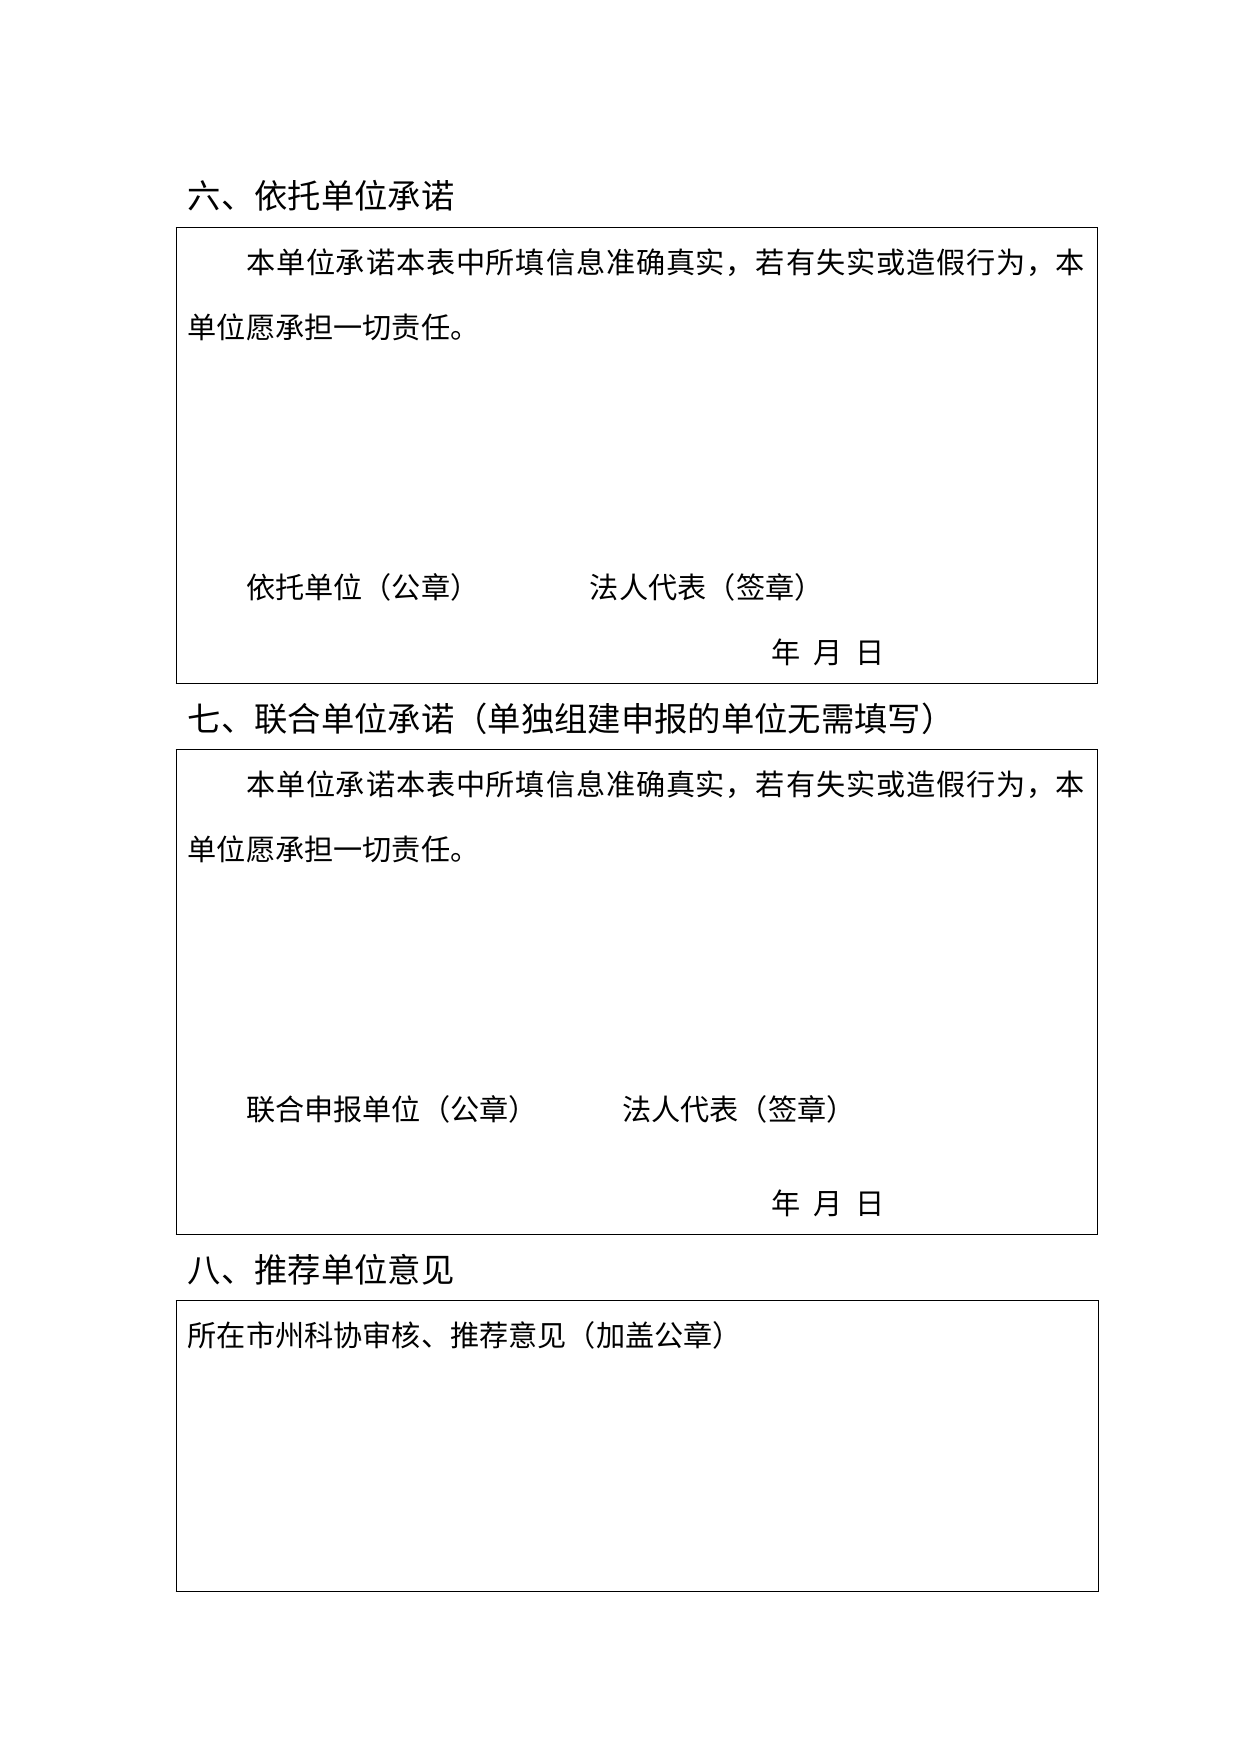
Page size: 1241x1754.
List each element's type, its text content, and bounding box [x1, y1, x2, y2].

table_header 本单位承诺本表中所填信息准确真实，若有失实或造假行为，本单位愿承担一切责任。 联合申报单位（公章） 法人代表（签章） 年 月 日 [177, 750, 1097, 1234]
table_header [177, 1301, 1098, 1591]
list 依托单位承诺 [187, 162, 1053, 227]
text 七、联合单位承诺（单独组建申报的单位无需填写） [187, 684, 1053, 749]
table_header 本单位承诺本表中所填信息准确真实，若有失实或造假行为，本单位愿承担一切责任。 依托单位（公章） 法人代表（签章） 年 月 日 [177, 228, 1097, 683]
text 八、推荐单位意见 [187, 1235, 1053, 1300]
